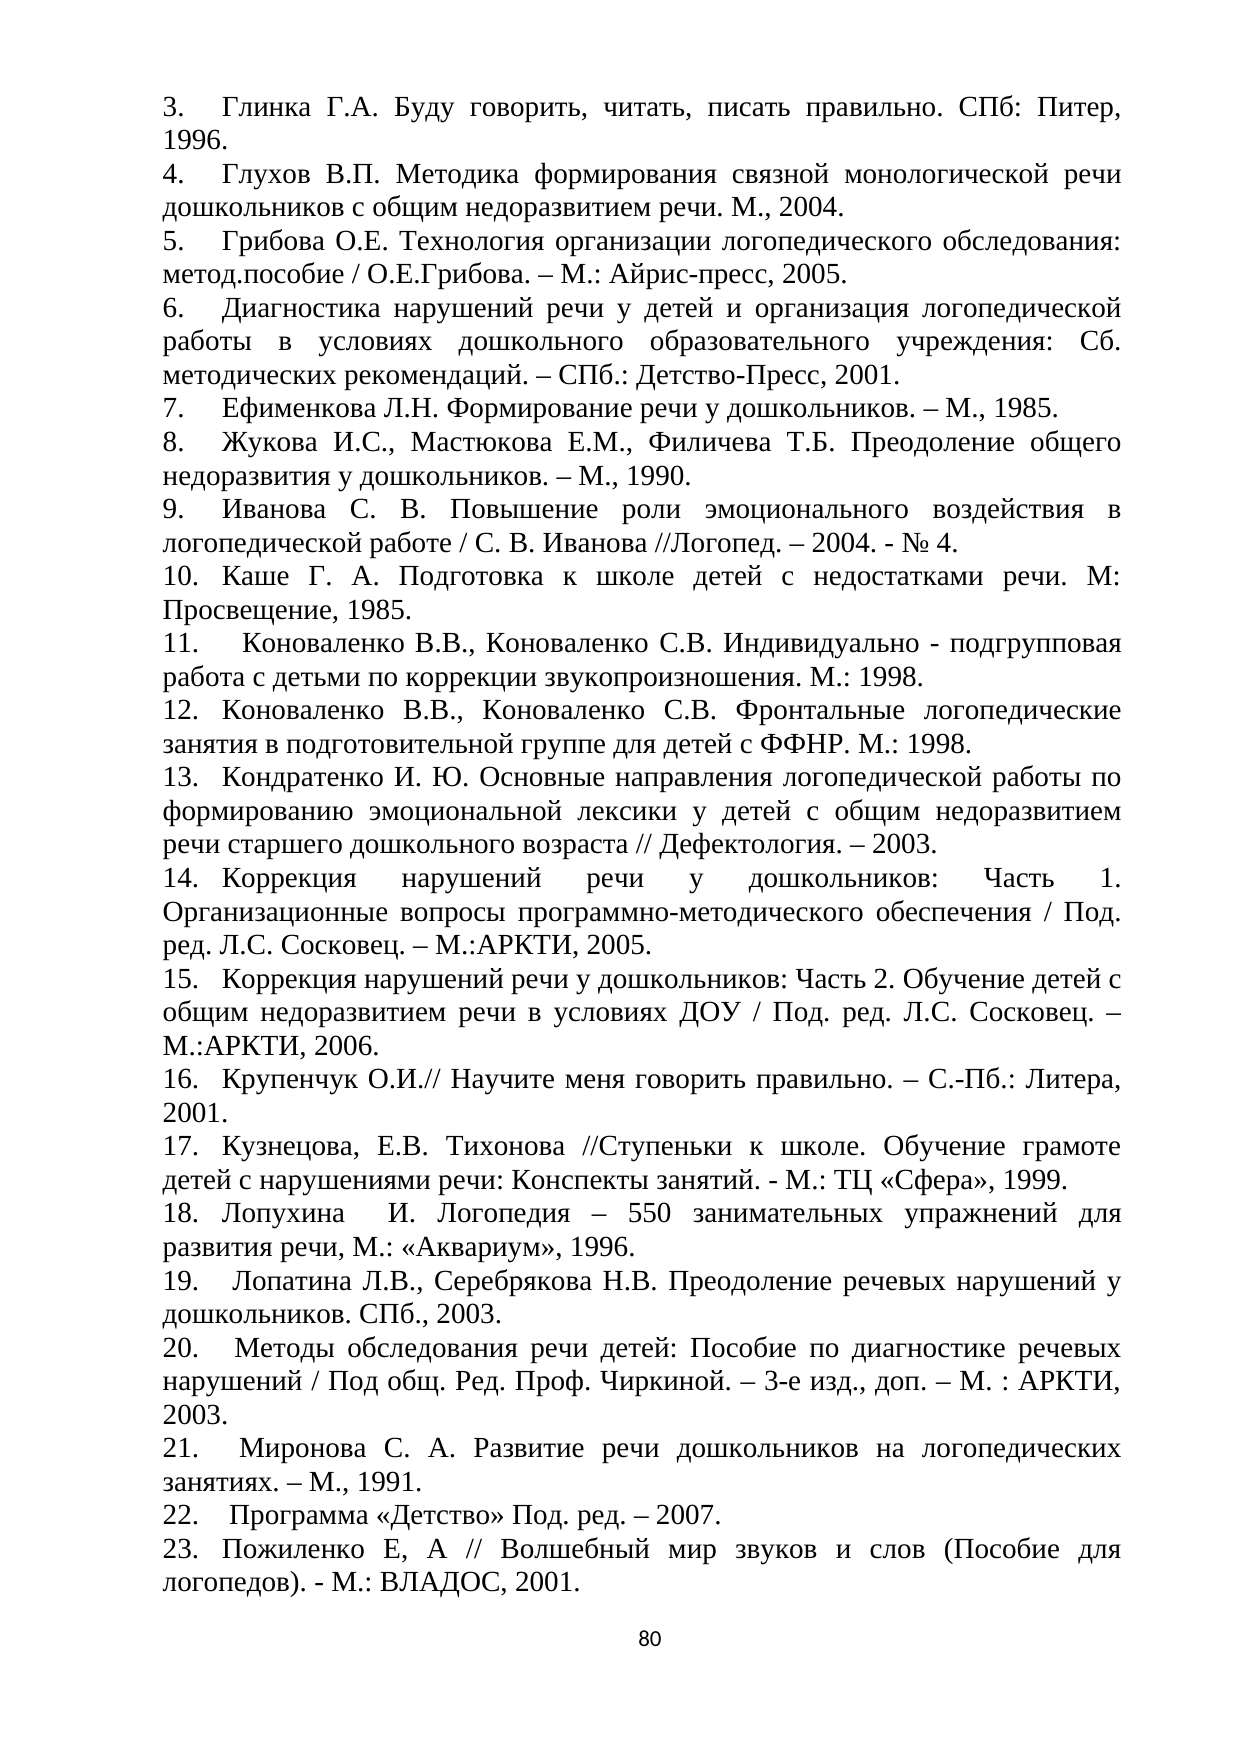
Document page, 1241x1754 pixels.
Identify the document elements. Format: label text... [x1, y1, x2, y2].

list Кондратенко И. Ю. Основные направления логопедической работы по формированию эмоциональной лексики у детей с общим недоразвитием речи старшего дошкольного возраста // Дефектология. – 2003. [162, 759, 1122, 860]
list Диагностика нарушений речи у детей и организация логопедической работы в условиях дошкольного образовательного учреждения: Сб. методических рекомендаций. – СПб.: Детство-Пресс, 2001. [162, 290, 1122, 391]
list Кузнецова, Е.В. Тихонова //Ступеньки к школе. Обучение грамоте детей с нарушениями речи: Конспекты занятий. - М.: ТЦ «Сфера», 1999. [162, 1128, 1122, 1196]
list Глухов В.П. Методика формирования связной монологической речи дошкольников с общим недоразвитием речи. М., 2004. [162, 156, 1122, 223]
list Лопухина И. Логопедия – 550 занимательных упражнений для развития речи, М.: «Аквариум», 1996. [162, 1196, 1122, 1263]
list Методы обследования речи детей: Пособие по диагностике речевых нарушений / Под общ. Ред. Проф. Чиркиной. – 3-е изд., доп. – М. : АРКТИ, 2003. [162, 1330, 1122, 1430]
list Крупенчук О.И.// Научите меня говорить правильно. – С.-Пб.: Литера, 2001. [162, 1061, 1122, 1128]
list Каше Г. А. Подготовка к школе детей с недостатками речи. М: Просвещение, 1985. [162, 558, 1122, 625]
list Коррекция нарушений речи у дошкольников: Часть 1. Организационные вопросы программно-методического обеспечения / Под. ред. Л.С. Сосковец. – М.:АРКТИ, 2005. [162, 860, 1122, 961]
list Коноваленко В.В., Коноваленко С.В. Индивидуально - подгрупповая работа с детьми по коррекции звукопроизношения. М.: 1998. [162, 625, 1122, 692]
list Миронова С. А. Развитие речи дошкольников на логопедических занятиях. – М., 1991. [162, 1430, 1122, 1497]
list Глинка Г.А. Буду говорить, читать, писать правильно. СПб: Питер, 1996. [162, 89, 1122, 156]
list Грибова О.Е. Технология организации логопедического обследования: метод.пособие / О.Е.Грибова. – М.: Айрис-пресс, 2005. [162, 223, 1122, 290]
list Программа «Детство» Под. ред. – 2007. [162, 1497, 1122, 1531]
list Лопатина Л.В., Серебрякова Н.В. Преодоление речевых нарушений у дошкольников. СПб., 2003. [162, 1263, 1122, 1330]
list Иванова С. В. Повышение роли эмоционального воздействия в логопедической работе / С. В. Иванова //Логопед. – 2004. - № 4. [162, 491, 1122, 558]
list Пожиленко Е, А // Волшебный мир звуков и слов (Пособие для логопедов). - М.: ВЛАДОС, 2001. [162, 1531, 1122, 1598]
list Ефименкова Л.Н. Формирование речи у дошкольников. – М., 1985. [162, 391, 1122, 424]
list Коррекция нарушений речи у дошкольников: Часть 2. Обучение детей с общим недоразвитием речи в условиях ДОУ / Под. ред. Л.С. Сосковец. – М.:АРКТИ, 2006. [162, 961, 1122, 1061]
list Коноваленко В.В., Коноваленко С.В. Фронтальные логопедические занятия в подготовительной группе для детей с ФФНР. М.: 1998. [162, 692, 1122, 759]
list Жукова И.С., Мастюкова Е.М., Филичева Т.Б. Преодоление общего недоразвития у дошкольников. – М., 1990. [162, 424, 1122, 491]
